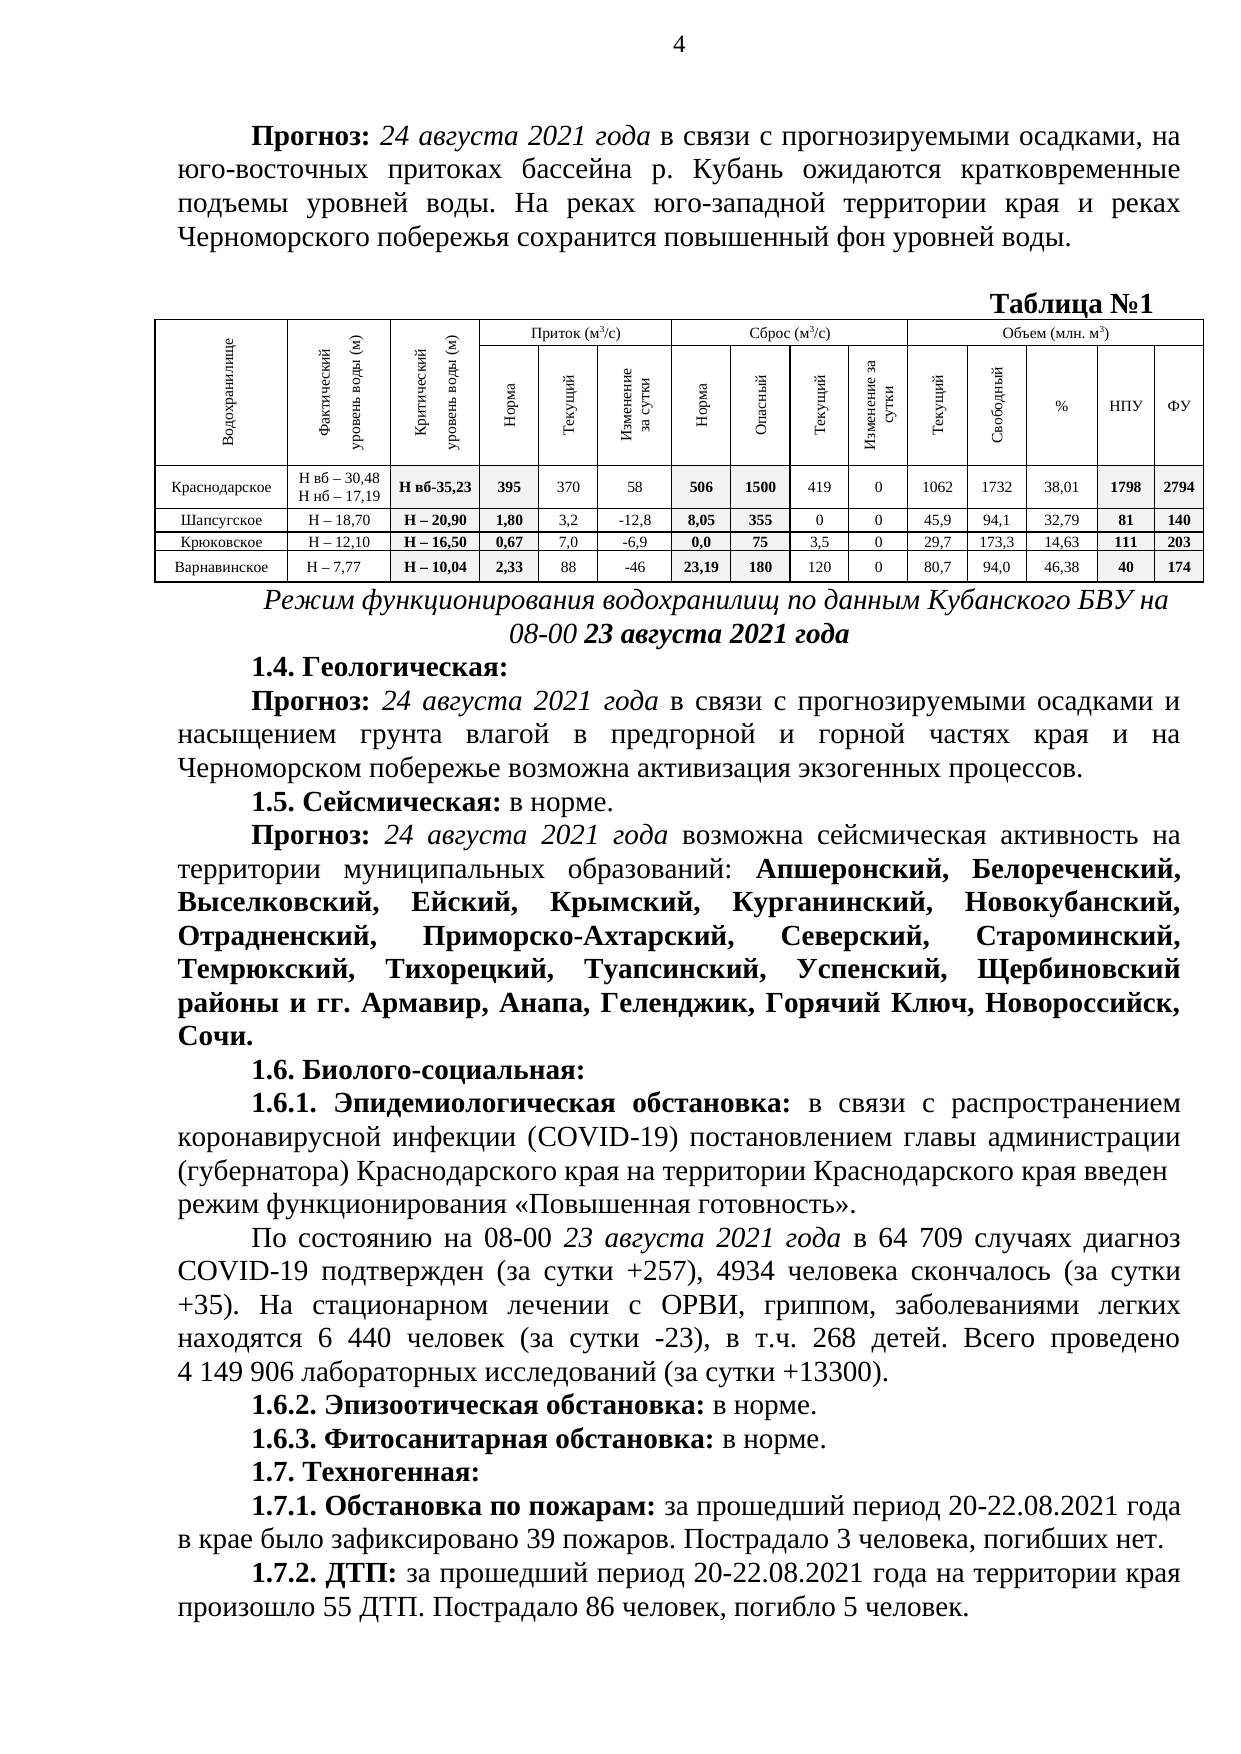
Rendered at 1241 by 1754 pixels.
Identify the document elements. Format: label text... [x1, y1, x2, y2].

table_cell НПУ [1098, 346, 1154, 465]
text Режим функционирования водохранилищ по данным Кубанского БВУ на 08-00 23 августа 2021 года [177, 583, 1181, 649]
table_cell 0,0 [672, 533, 730, 550]
table_cell 1,80 [480, 509, 538, 531]
table_cell 94,0 [968, 551, 1026, 581]
text 1.6.1. Эпидемиологическая обстановка: в связи с распространением коронавирусной инфекции (COVID-19) постановлением главы администрации (губернатора) Краснодарского края на территории Краснодарского края введен [177, 1086, 1181, 1186]
table_cell Изменение за сутки [598, 346, 671, 465]
table_cell 23,19 [672, 551, 730, 581]
table_cell 81 [1098, 509, 1154, 531]
table_cell 0 [791, 509, 848, 531]
table_cell 46,38 [1027, 551, 1097, 581]
table_cell 3,5 [791, 533, 848, 550]
table_cell 1732 [968, 466, 1026, 508]
table_cell Н вб-35,23 [391, 466, 479, 508]
table_cell Норма [480, 346, 538, 465]
table_cell 111 [1098, 533, 1154, 550]
table_cell 203 [1155, 533, 1203, 550]
table_cell 8,05 [672, 509, 730, 531]
table_cell % [1027, 346, 1097, 465]
table_cell Краснодарское [156, 466, 287, 508]
text Таблица №1 [177, 286, 1181, 319]
table_cell 94,1 [968, 509, 1026, 531]
table_cell 0 [849, 466, 907, 508]
text 1.6.2. Эпизоотическая обстановка: в норме. [177, 1387, 1181, 1421]
table_cell 419 [791, 466, 848, 508]
text режим функционирования «Повышенная готовность». [177, 1186, 1181, 1220]
table_cell Н – 18,70 [288, 509, 390, 531]
table_cell -12,8 [598, 509, 671, 531]
table_cell ФУ [1155, 346, 1203, 465]
table_cell 2,33 [480, 551, 538, 581]
table_cell Н – 12,10 [288, 533, 390, 550]
table_header Критический уровень воды (м) [391, 320, 479, 465]
text Прогноз: 24 августа 2021 года в связи с прогнозируемыми осадками, на юго-восточных притоках бассейна р. Кубань ожидаются кратковременные подъемы уровней воды. На реках юго-западной территории края и реках Черноморского побережья сохранится повышенный фон уровней воды. [177, 118, 1181, 252]
text 1.7.2. ДТП: за прошедший период 20-22.08.2021 года на территории края произошло 55 ДТП. Пострадало 86 человек, погибло 5 человек. [177, 1555, 1181, 1622]
table_cell Текущий [539, 346, 597, 465]
table_cell 80,7 [908, 551, 967, 581]
table_header Приток (м3/с) [480, 320, 671, 344]
table_cell 395 [480, 466, 538, 508]
table_header Водохранилище [156, 320, 287, 465]
table_cell Изменение за сутки [849, 346, 907, 465]
table_cell 2794 [1155, 466, 1203, 508]
table_cell -6,9 [598, 533, 671, 550]
table_cell 40 [1098, 551, 1154, 581]
text 1.6. Биолого-социальная: [177, 1052, 1181, 1086]
table_cell Н – 16,50 [391, 533, 479, 550]
table_cell Н – 20,90 [391, 509, 479, 531]
table_cell 0 [849, 551, 907, 581]
table_cell 0 [849, 533, 907, 550]
table_cell Шапсугское [156, 509, 287, 531]
text По состоянию на 08-00 23 августа 2021 года в 64 709 случаях диагноз COVID-19 подтвержден (за сутки +257), 4934 человека скончалось (за сутки +35). На стационарном лечении с ОРВИ, гриппом, заболеваниями легких находятся 6 440 человек (за сутки -23), в т.ч. 268 детей. Всего проведено 4 149 906 лабораторных исследований (за сутки +13300). [177, 1220, 1181, 1387]
table_cell Норма [672, 346, 730, 465]
table_cell 29,7 [908, 533, 967, 550]
table_cell 355 [731, 509, 789, 531]
table_cell 1798 [1098, 466, 1154, 508]
table_cell 506 [672, 466, 730, 508]
table_cell Н – 10,04 [391, 551, 479, 581]
table_cell Свободный [968, 346, 1026, 465]
table_cell 38,01 [1027, 466, 1097, 508]
table_cell 7,0 [539, 533, 597, 550]
table_cell Варнавинское [156, 551, 287, 581]
table_cell Крюковское [156, 533, 287, 550]
table_cell 370 [539, 466, 597, 508]
table_cell -46 [598, 551, 671, 581]
table_cell 58 [598, 466, 671, 508]
table_cell 174 [1155, 551, 1203, 581]
table_cell 0 [849, 509, 907, 531]
table_cell 120 [791, 551, 848, 581]
table_cell 88 [539, 551, 597, 581]
table_cell 45,9 [908, 509, 967, 531]
table_cell 173,3 [968, 533, 1026, 550]
table_cell 180 [731, 551, 789, 581]
table_cell Текущий [908, 346, 967, 465]
table_cell 140 [1155, 509, 1203, 531]
text 1.4. Геологическая: [177, 649, 1181, 683]
table_cell Н вб – 30,48 Н нб – 17,19 [288, 466, 390, 508]
table_cell 0,67 [480, 533, 538, 550]
table_cell 1500 [731, 466, 789, 508]
text 1.6.3. Фитосанитарная обстановка: в норме. [177, 1421, 1181, 1454]
table_cell 14,63 [1027, 533, 1097, 550]
table_cell 1062 [908, 466, 967, 508]
table_cell Текущий [791, 346, 848, 465]
table_header Объем (млн. м3) [908, 320, 1203, 344]
table_cell 75 [731, 533, 789, 550]
table_cell Опасный [731, 346, 789, 465]
text Прогноз: 24 августа 2021 года возможна сейсмическая активность на территории муниципальных образований: Апшеронский, Белореченский, Выселковский, Ейский, Крымский, Курганинский, Новокубанский, Отрадненский, Приморско-Ахтарский, Северский, Староминский, Темрюкский, Тихорецкий, Туапсинский, Успенский, Щербиновский районы и гг. Армавир, Анапа, Геленджик, Горячий Ключ, Новороссийск, Сочи. [177, 817, 1181, 1052]
text 1.5. Сейсмическая: в норме. [177, 784, 1181, 817]
text Прогноз: 24 августа 2021 года в связи с прогнозируемыми осадками и насыщением грунта влагой в предгорной и горной частях края и на Черноморском побережье возможна активизация экзогенных процессов. [177, 683, 1181, 784]
table_header Фактический уровень воды (м) [288, 320, 390, 465]
table_cell Н – 7,77 [288, 551, 390, 581]
text 1.7. Техногенная: [177, 1454, 1181, 1488]
text 1.7.1. Обстановка по пожарам: за прошедший период 20-22.08.2021 года в крае было зафиксировано 39 пожаров. Пострадало 3 человека, погибших нет. [177, 1488, 1181, 1555]
table_cell 3,2 [539, 509, 597, 531]
table_cell 32,79 [1027, 509, 1097, 531]
table_header Сброс (м3/с) [672, 320, 907, 344]
